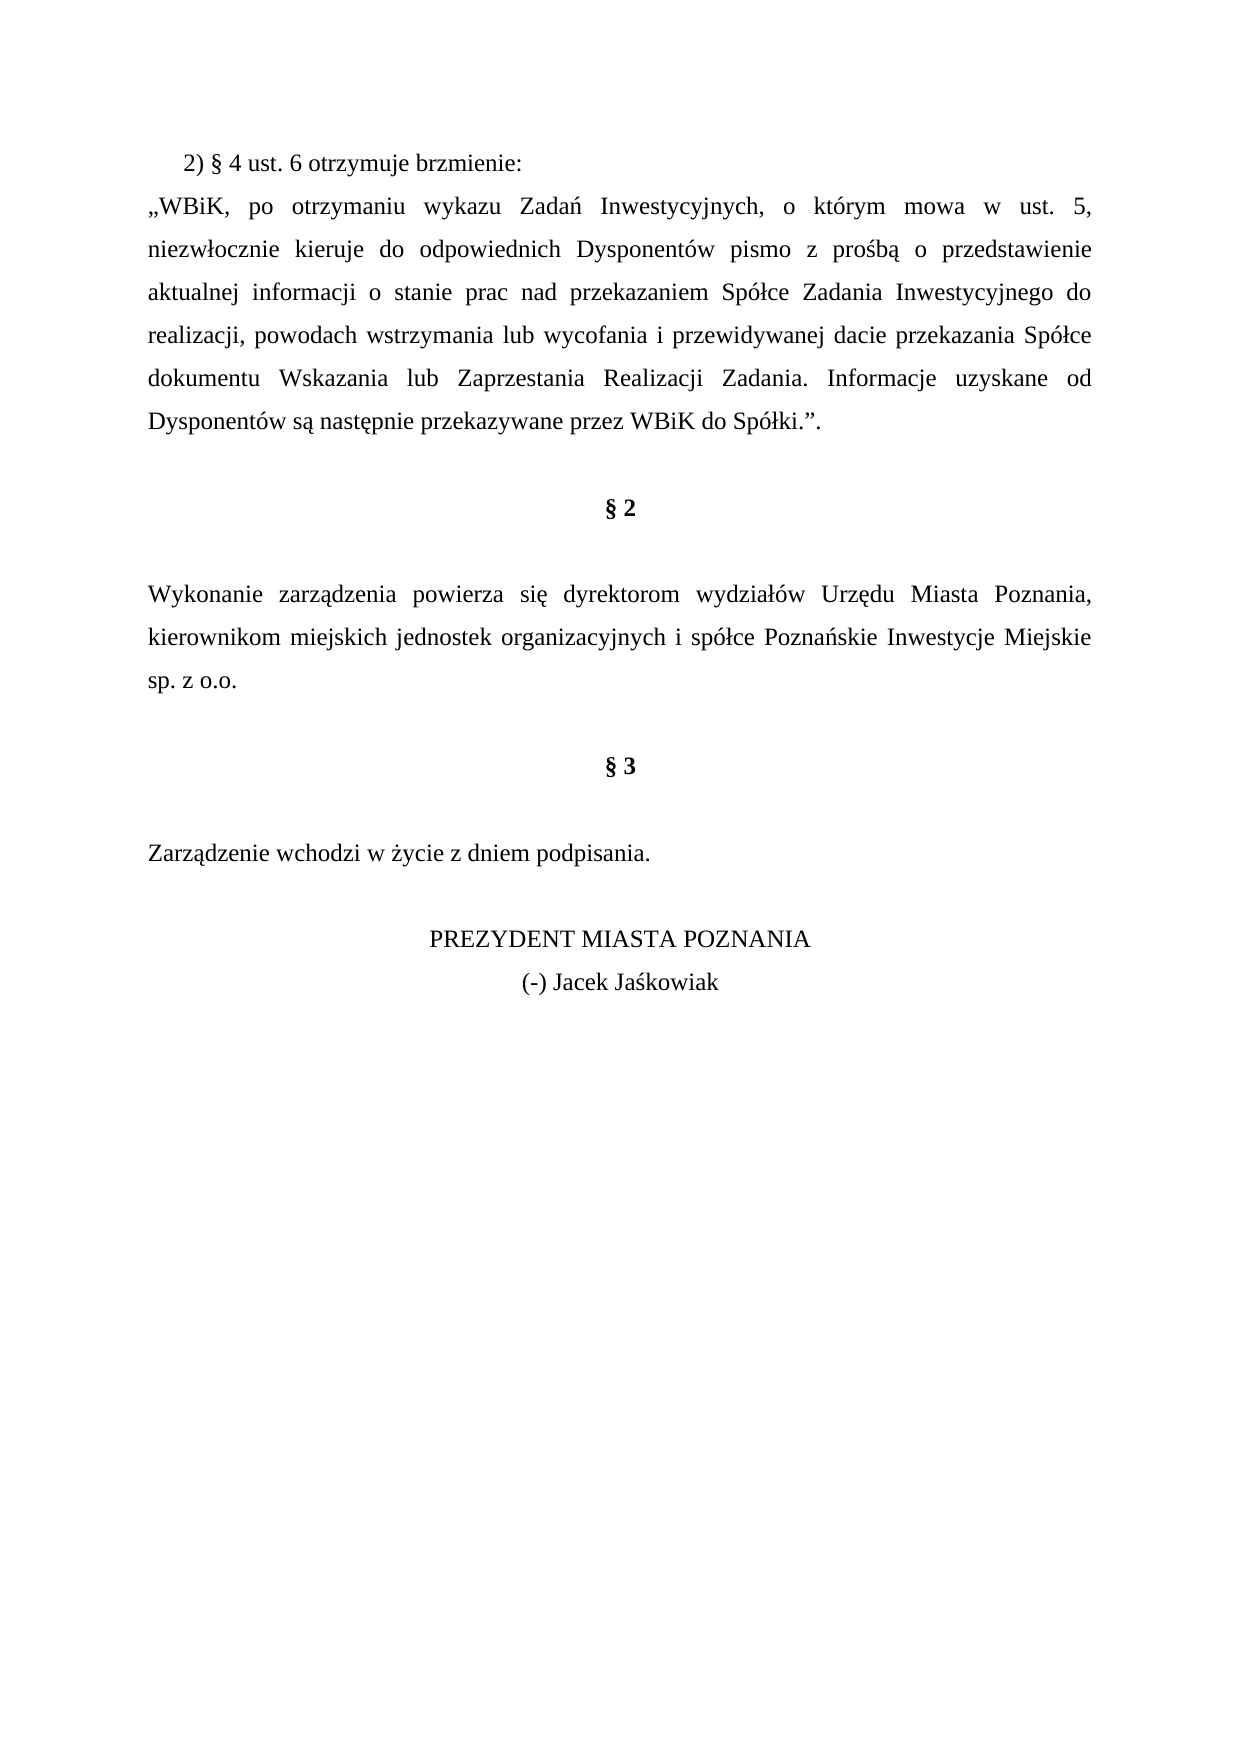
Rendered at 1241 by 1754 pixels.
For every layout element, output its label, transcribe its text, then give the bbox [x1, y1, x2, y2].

text 2) § 4 ust. 6 otrzymuje brzmienie: [183, 148, 1093, 176]
text (-) Jacek Jaśkowiak [148, 967, 1093, 996]
text § 3 [148, 751, 1093, 780]
text PREZYDENT MIASTA POZNANIA [148, 924, 1093, 953]
text „WBiK, po otrzymaniu wykazu Zadań Inwestycyjnych, o którym mowa w ust. 5, niezwłocznie kieruje do odpowiednich Dysponentów pismo z prośbą o przedstawienie aktualnej informacji o stanie prac nad przekazaniem Spółce Zadania Inwestycyjnego do realizacji, powodach wstrzymania lub wycofania i przewidywanej dacie przekazania Spółce dokumentu Wskazania lub Zaprzestania Realizacji Zadania. Informacje uzyskane od Dysponentów są następnie przekazywane przez WBiK do Spółki.”. [148, 191, 1093, 435]
text Wykonanie zarządzenia powierza się dyrektorom wydziałów Urzędu Miasta Poznania, kierownikom miejskich jednostek organizacyjnych i spółce Poznańskie Inwestycje Miejskie sp. z o.o. [148, 579, 1093, 694]
text § 2 [148, 493, 1093, 521]
text Zarządzenie wchodzi w życie z dniem podpisania. [148, 838, 1093, 866]
